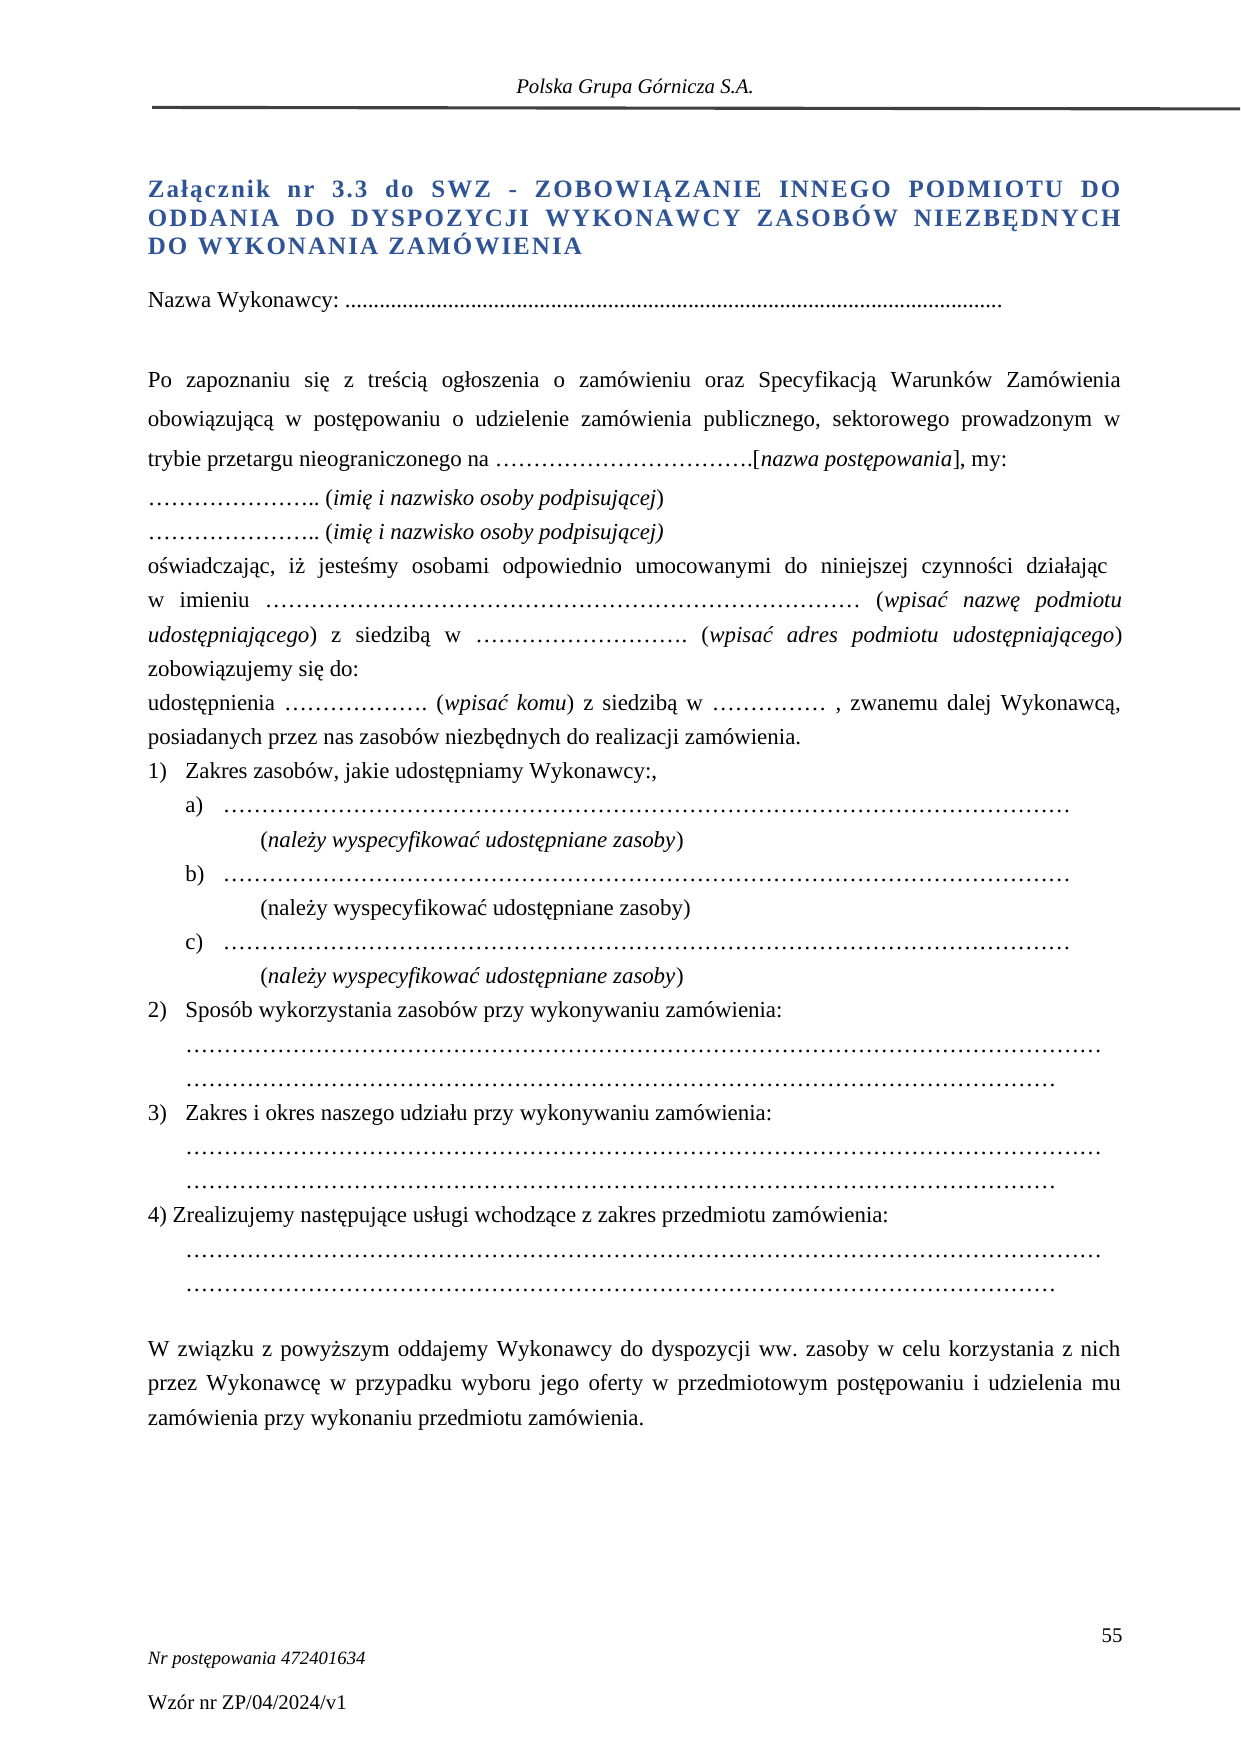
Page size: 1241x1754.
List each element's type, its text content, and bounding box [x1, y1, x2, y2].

text ……………………………………………………………………………………………………………………………………………………………………………………………………………… [185, 1236, 1122, 1296]
text ………………….. (imię i nazwisko osoby podpisującej) [148, 518, 1122, 544]
list ………………………………………………………………………………………………… [185, 792, 1122, 818]
list Zakres zasobów, jakie udostępniamy Wykonawcy:, [148, 757, 1122, 784]
text (należy wyspecyfikować udostępniane zasoby) [260, 894, 1122, 920]
list ………………………………………………………………………………………………… [185, 860, 1122, 886]
text udostępnienia ………………. (wpisać komu) z siedzibą w …………… , zwanemu dalej Wykonawcą, posiadanych przez nas zasobów niezbędnych do realizacji zamówienia. [148, 689, 1122, 749]
text ………………….. (imię i nazwisko osoby podpisującej) [148, 484, 1122, 510]
text oświadczając, iż jesteśmy osobami odpowiednio umocowanymi do niniejszej czynności działając w imieniu …………………………………………………………………… (wpisać nazwę podmiotu udostępniającego) z siedzibą w ………………………. (wpisać adres podmiotu udostępniającego) zobowiązujemy się do: [148, 552, 1122, 681]
text Po zapoznaniu się z treścią ogłoszenia o zamówieniu oraz Specyfikacją Warunków Zamówienia obowiązującą w postępowaniu o udzielenie zamówienia publicznego, sektorowego prowadzonym w trybie przetargu nieograniczonego na …………………………….[nazwa postępowania], my: [148, 366, 1122, 471]
text Załącznik nr 3.3 do SWZ - ZOBOWIĄZANIE INNEGO PODMIOTU DO ODDANIA DO DYSPOZYCJI WYKONAWCY ZASOBÓW NIEZBĘDNYCH DO WYKONANIA ZAMÓWIENIA [148, 174, 1122, 260]
list Sposób wykorzystania zasobów przy wykonywaniu zamówienia: [148, 997, 1122, 1023]
text W związku z powyższym oddajemy Wykonawcy do dyspozycji ww. zasoby w celu korzystania z nich przez Wykonawcę w przypadku wyboru jego oferty w przedmiotowym postępowaniu i udzielenia mu zamówienia przy wykonaniu przedmiotu zamówienia. [148, 1335, 1122, 1430]
text (należy wyspecyfikować udostępniane zasoby) [260, 962, 1122, 989]
list ………………………………………………………………………………………………… [185, 928, 1122, 954]
text (należy wyspecyfikować udostępniane zasoby) [260, 826, 1122, 852]
text ……………………………………………………………………………………………………………………………………………………………………………………………………………… [185, 1031, 1122, 1091]
text Nazwa Wykonawcy: ................................................................................................................... [148, 287, 1122, 313]
list ……………………………………………………………………………………………………………………………………………………………………………………………………………… [185, 1133, 1122, 1194]
list Zakres i okres naszego udziału przy wykonywaniu zamówienia: [148, 1099, 1122, 1125]
text 4) Zrealizujemy następujące usługi wchodzące z zakres przedmiotu zamówienia: [148, 1202, 1122, 1228]
